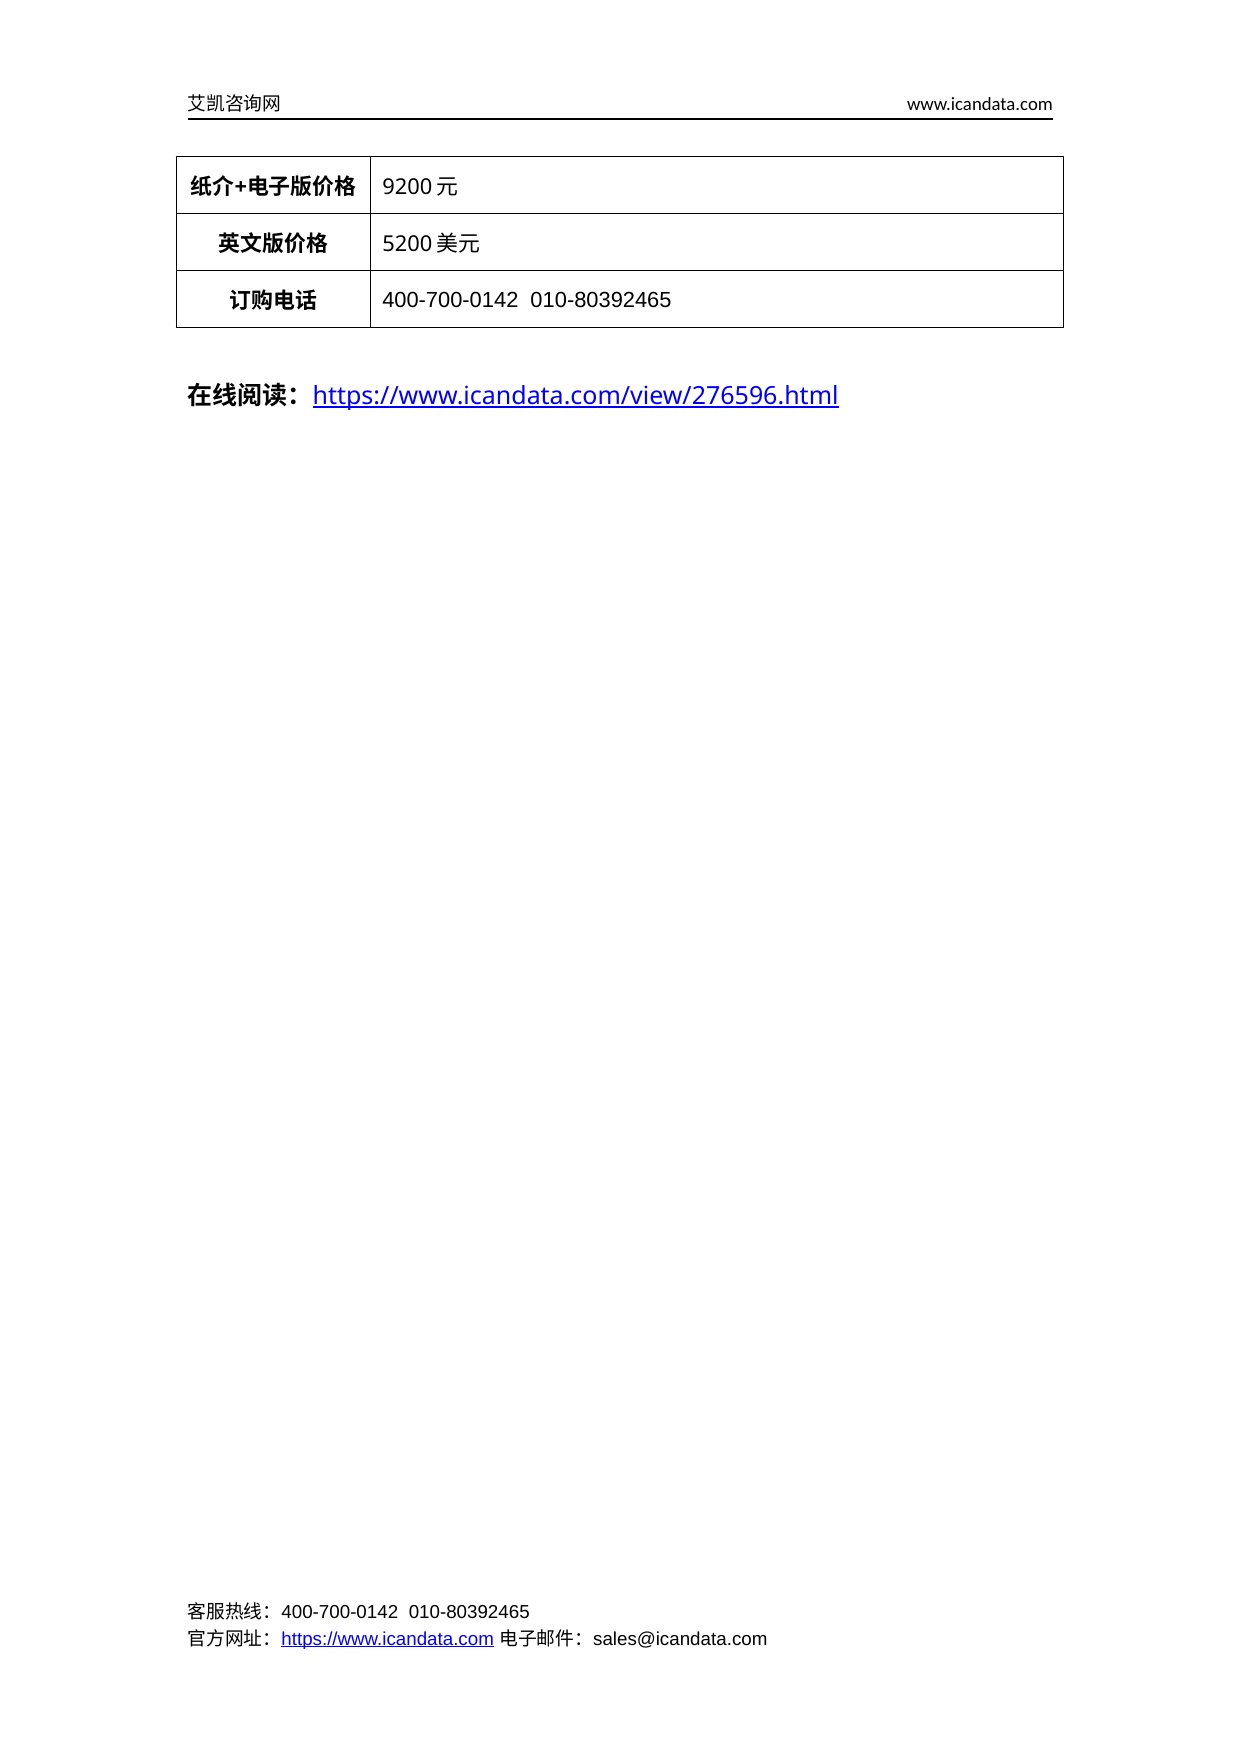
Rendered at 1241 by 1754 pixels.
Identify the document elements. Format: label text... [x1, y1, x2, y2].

table_cell 纸介+电子版价格 [177, 157, 370, 213]
table_cell 9200元 [371, 157, 1063, 213]
table_cell 5200美元 [371, 214, 1063, 270]
table_cell 400-700-0142 010-80392465 [371, 271, 1063, 327]
table_cell 英文版价格 [177, 214, 370, 270]
text 在线阅读：https://www.icandata.com/view/276596.html [187, 361, 1053, 426]
table_cell 订购电话 [177, 271, 370, 327]
